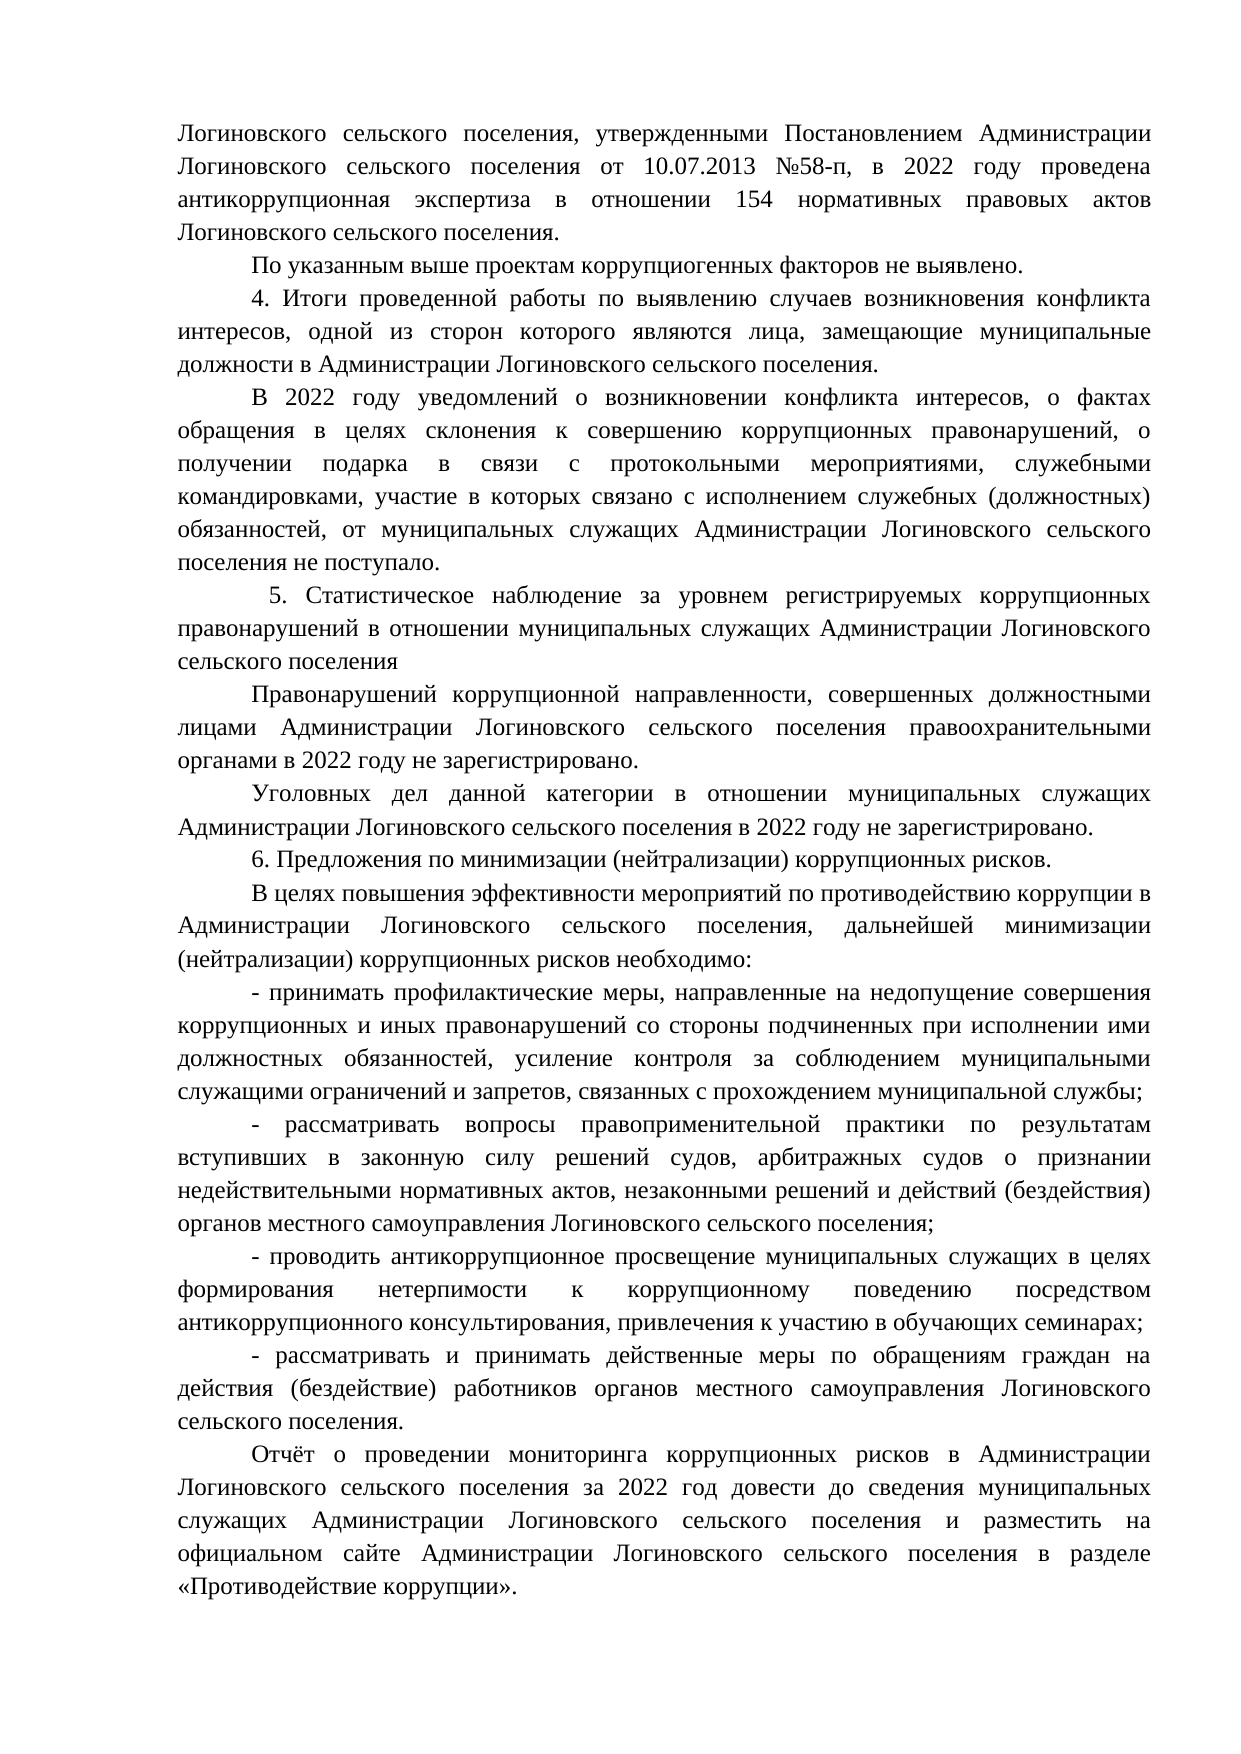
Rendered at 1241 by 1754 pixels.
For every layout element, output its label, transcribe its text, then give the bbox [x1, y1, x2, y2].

text 4. Итоги проведенной работы по выявлению случаев возникновения конфликта интересов, одной из сторон которого являются лица, замещающие муниципальные должности в Администрации Логиновского сельского поселения. [177, 283, 1152, 378]
text В 2022 году уведомлений о возникновении конфликта интересов, о фактах обращения в целях склонения к совершению коррупционных правонарушений, о получении подарка в связи с протокольными мероприятиями, служебными командировками, участие в которых связано с исполнением служебных (должностных) обязанностей, от муниципальных служащих Администрации Логиновского сельского поселения не поступало. [177, 382, 1152, 576]
text - проводить антикоррупционное просвещение муниципальных служащих в целях формирования нетерпимости к коррупционному поведению посредством антикоррупционного консультирования, привлечения к участию в обучающих семинарах; [177, 1241, 1152, 1336]
text В целях повышения эффективности мероприятий по противодействию коррупции в Администрации Логиновского сельского поселения, дальнейшей минимизации (нейтрализации) коррупционных рисков необходимо: [177, 878, 1152, 972]
text Уголовных дел данной категории в отношении муниципальных служащих Администрации Логиновского сельского поселения в 2022 году не зарегистрировано. [177, 778, 1152, 840]
text - рассматривать вопросы правоприменительной практики по результатам вступивших в законную силу решений судов, арбитражных судов о признании недействительными нормативных актов, незаконными решений и действий (бездействия) органов местного самоуправления Логиновского сельского поселения; [177, 1109, 1152, 1237]
text Правонарушений коррупционной направленности, совершенных должностными лицами Администрации Логиновского сельского поселения правоохранительными органами в 2022 году не зарегистрировано. [177, 679, 1152, 774]
text - принимать профилактические меры, направленные на недопущение совершения коррупционных и иных правонарушений со стороны подчиненных при исполнении ими должностных обязанностей, усиление контроля за соблюдением муниципальными служащими ограничений и запретов, связанных с прохождением муниципальной службы; [177, 977, 1152, 1104]
text 6. Предложения по минимизации (нейтрализации) коррупционных рисков. [177, 844, 1152, 873]
text По указанным выше проектам коррупциогенных факторов не выявлено. [177, 250, 1152, 279]
text Отчёт о проведении мониторинга коррупционных рисков в Администрации Логиновского сельского поселения за 2022 год довести до сведения муниципальных служащих Администрации Логиновского сельского поселения и разместить на официальном сайте Администрации Логиновского сельского поселения в разделе «Противодействие коррупции». [177, 1439, 1152, 1600]
text - рассматривать и принимать действенные меры по обращениям граждан на действия (бездействие) работников органов местного самоуправления Логиновского сельского поселения. [177, 1340, 1152, 1435]
text 5. Статистическое наблюдение за уровнем регистрируемых коррупционных правонарушений в отношении муниципальных служащих Администрации Логиновского сельского поселения [177, 580, 1152, 675]
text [177, 118, 1152, 246]
